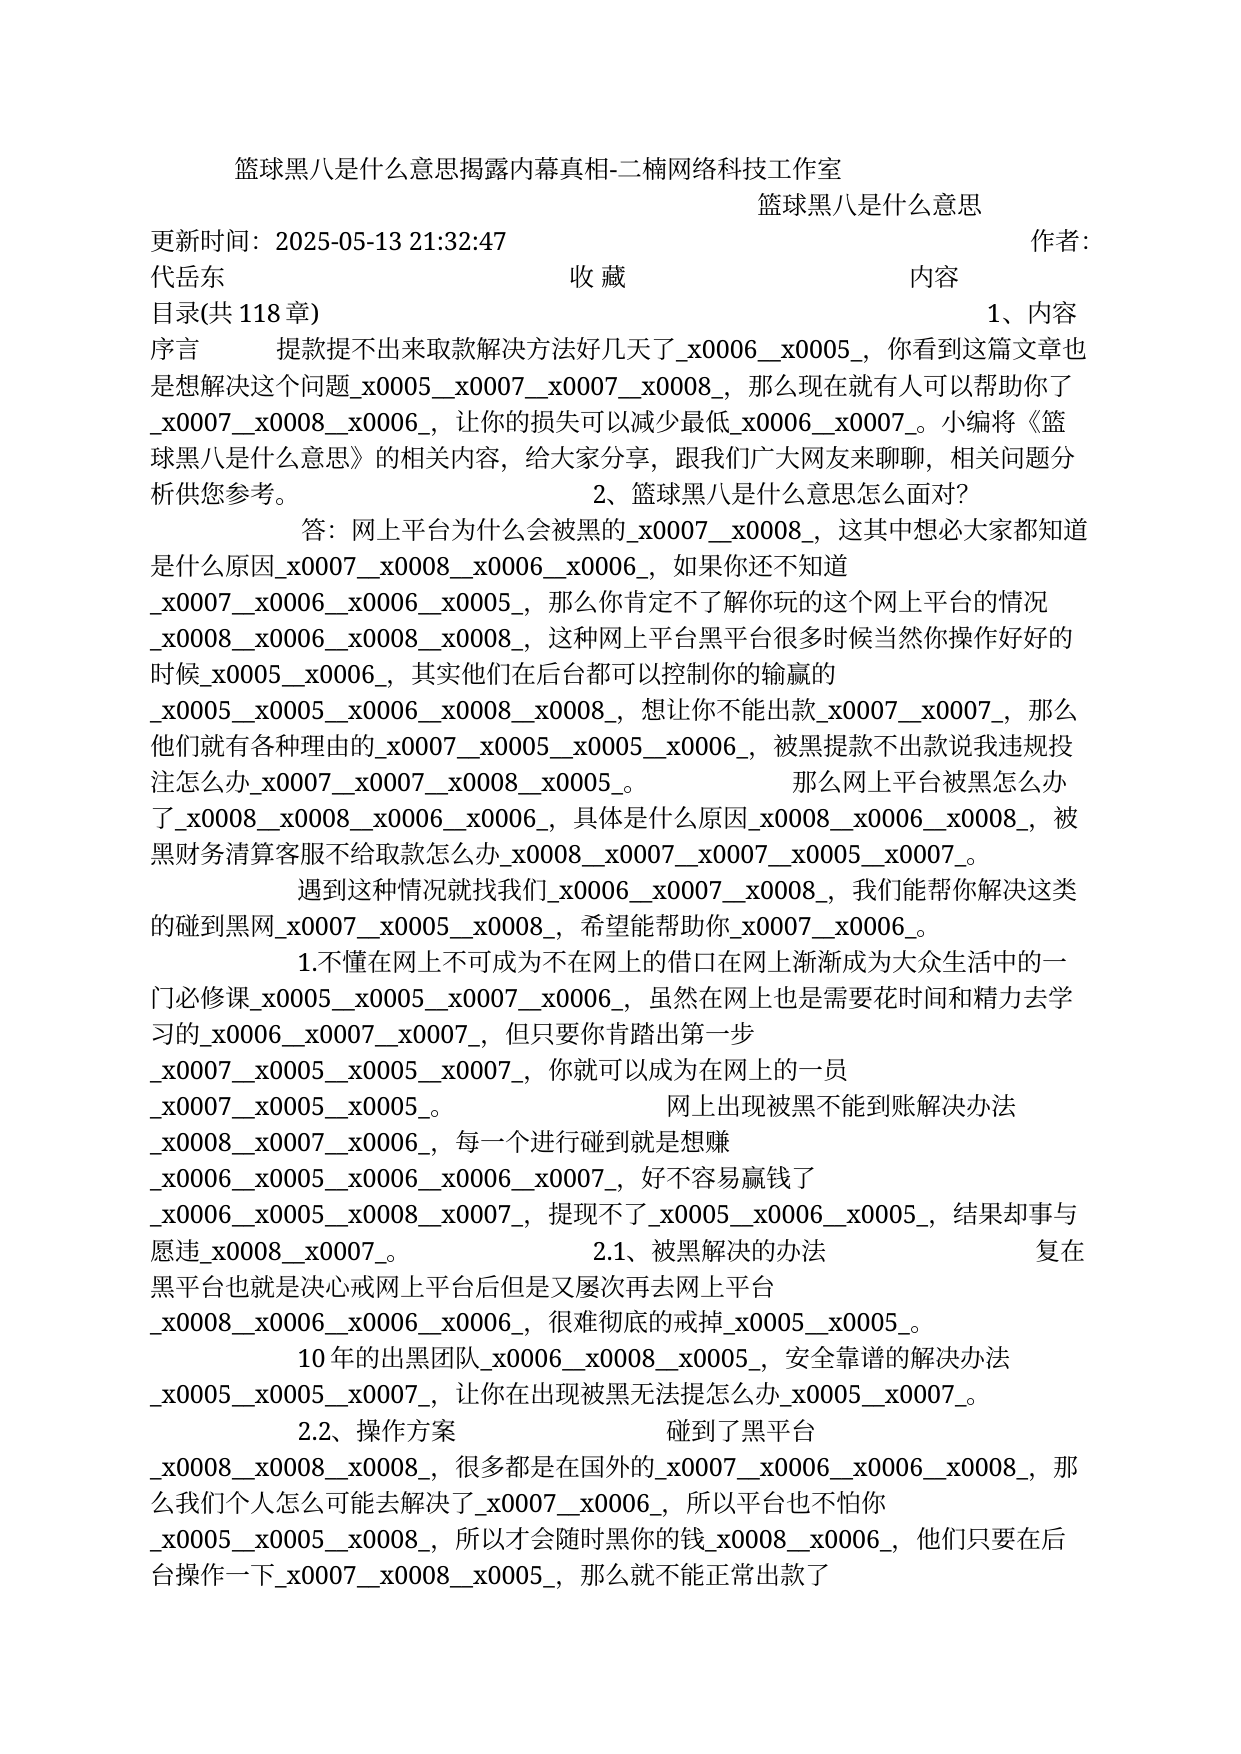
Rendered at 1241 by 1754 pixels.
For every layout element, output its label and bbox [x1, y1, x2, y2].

text [150, 150, 1090, 1591]
